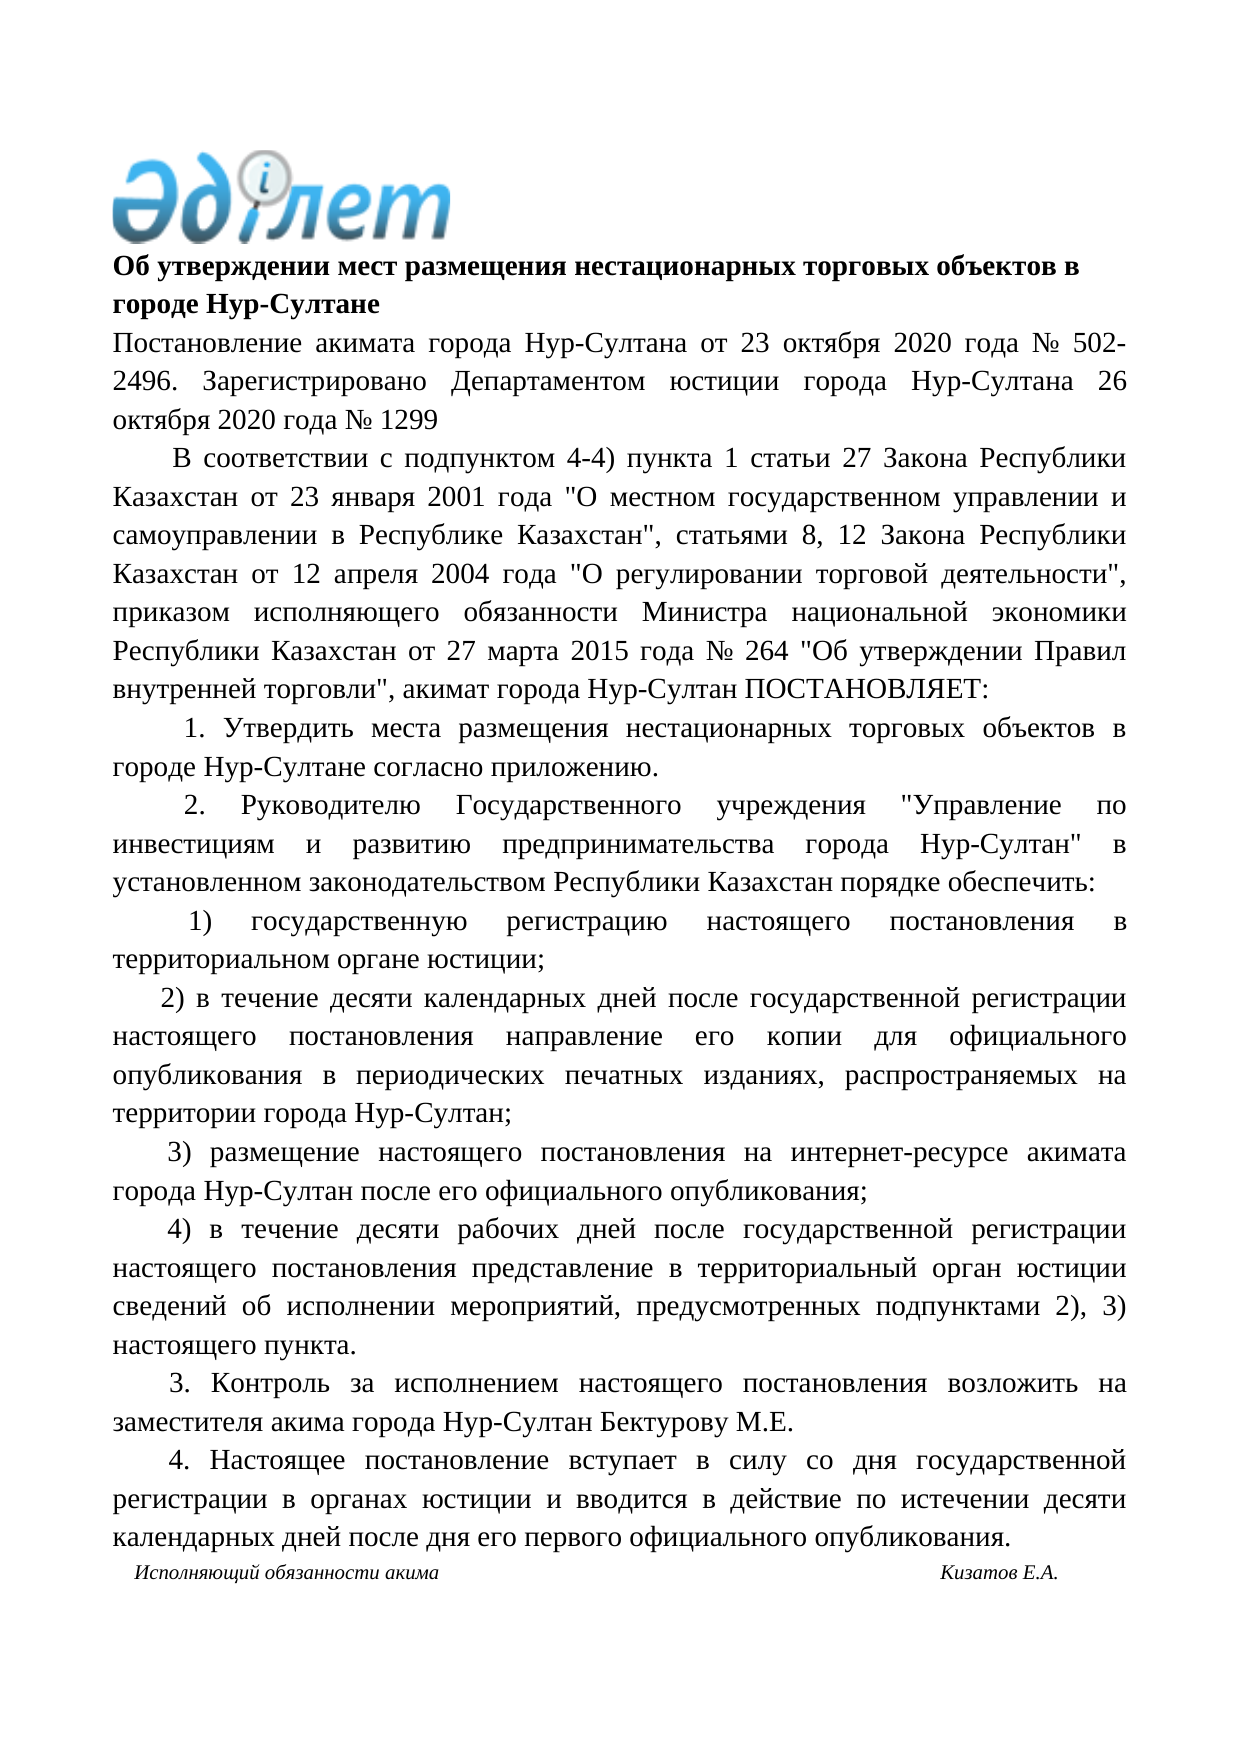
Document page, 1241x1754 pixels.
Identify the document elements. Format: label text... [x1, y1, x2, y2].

text 2) в течение десяти календарных дней после государственной регистрации настоящего постановления направление его копии для официального опубликования в периодических печатных изданиях, распространяемых на территории города Нур-Султан; [112, 980, 1128, 1129]
text 1. Утвердить места размещения нестационарных торговых объектов в городе Нур-Султане согласно приложению. [112, 710, 1128, 782]
text 4. Настоящее постановление вступает в силу со дня государственной регистрации в органах юстиции и вводится в действие по истечении десяти календарных дней после дня его первого официального опубликования. [112, 1442, 1128, 1553]
text Об утверждении мест размещения нестационарных торговых объектов в городе Нур-Султане [112, 248, 1128, 320]
text 1) государственную регистрацию настоящего постановления в территориальном органе юстиции; [112, 903, 1128, 975]
text 4) в течение десяти рабочих дней после государственной регистрации настоящего постановления представление в территориальный орган юстиции сведений об исполнении мероприятий, предусмотренных подпунктами 2), 3) настоящего пункта. [112, 1211, 1128, 1360]
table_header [101, 1558, 939, 1589]
text В соответствии с подпунктом 4-4) пункта 1 статьи 27 Закона Республики Казахстан от 23 января 2001 года "О местном государственном управлении и самоуправлении в Республике Казахстан", статьями 8, 12 Закона Республики Казахстан от 12 апреля 2004 года "О регулировании торговой деятельности", приказом исполняющего обязанности Министра национальной экономики Республики Казахстан от 27 марта 2015 года № 264 "Об утверждении Правил внутренней торговли", акимат города Нур-Султан ПОСТАНОВЛЯЕТ: [112, 440, 1128, 705]
text Постановление акимата города Нур-Султана от 23 октября 2020 года № 502-2496. Зарегистрировано Департаментом юстиции города Нур-Султана 26 октября 2020 года № 1299 [112, 325, 1128, 435]
picture [112, 150, 451, 244]
table_header Кизатов Е.А. [939, 1558, 1240, 1589]
text 3. Контроль за исполнением настоящего постановления возложить на заместителя акима города Нур-Султан Бектурову М.Е. [112, 1365, 1128, 1437]
text 3) размещение настоящего постановления на интернет-ресурсе акимата города Нур-Султан после его официального опубликования; [112, 1134, 1128, 1206]
text 2. Руководителю Государственного учреждения "Управление по инвестициям и развитию предпринимательства города Нур-Султан" в установленном законодательством Республики Казахстан порядке обеспечить: [112, 787, 1128, 898]
